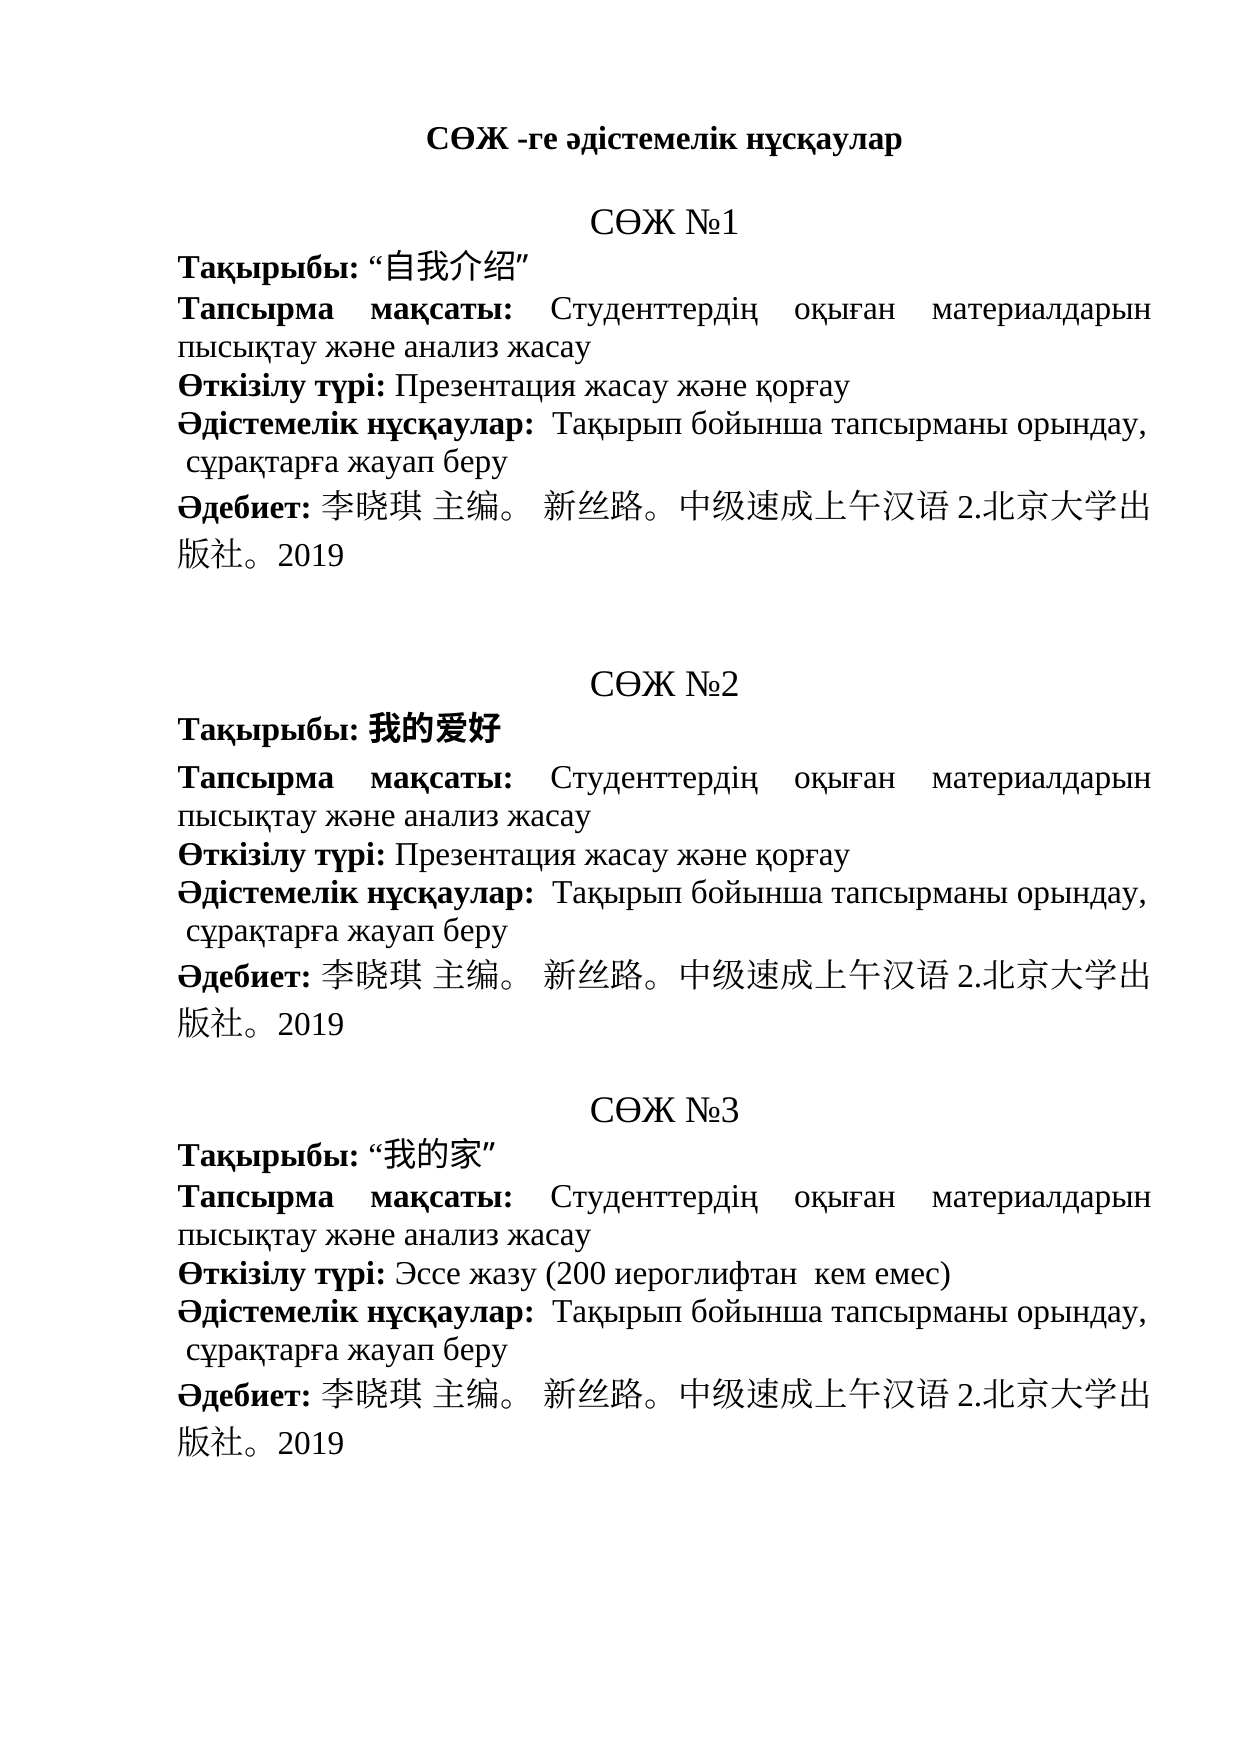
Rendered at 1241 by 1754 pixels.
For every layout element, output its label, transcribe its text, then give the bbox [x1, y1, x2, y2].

text Әдебиет: 李晓琪 主编。 新丝路。中级速成上午汉语2.北京大学出版社。2019 [177, 949, 1152, 1045]
text Тапсырма мақсаты: Студенттердің оқыған материалдарын пысықтау және анализ жасау [177, 757, 1152, 834]
text Тақырыбы: 我的爱好 [177, 705, 1152, 750]
text сұрақтарға жауап беру [177, 1330, 1152, 1368]
text СӨЖ №1 [177, 199, 1152, 243]
text Өткізілу түрі: Презентация жасау және қорғау [177, 834, 1152, 872]
text Тақырыбы: “我的家” [177, 1131, 1152, 1176]
text Өткізілу түрі: Презентация жасау және қорғау [177, 365, 1152, 403]
text СӨЖ №2 [177, 662, 1152, 705]
text СӨЖ №3 [177, 1088, 1152, 1131]
text СӨЖ -ге әдістемелік нұсқаулар [177, 118, 1152, 156]
text Әдістемелік нұсқаулар: Тақырып бойынша тапсырманы орындау, [177, 1291, 1152, 1330]
text Тапсырма мақсаты: Студенттердің оқыған материалдарын пысықтау және анализ жасау [177, 288, 1152, 365]
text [177, 1253, 1152, 1291]
text сұрақтарға жауап беру [177, 441, 1152, 480]
text Әдебиет: 李晓琪 主编。 新丝路。中级速成上午汉语2.北京大学出版社。2019 [177, 1368, 1152, 1464]
text Әдебиет: 李晓琪 主编。 新丝路。中级速成上午汉语2.北京大学出版社。2019 [177, 480, 1152, 576]
text сұрақтарға жауап беру [177, 911, 1152, 949]
text Тақырыбы: “自我介绍” [177, 243, 1152, 288]
text Тапсырма мақсаты: Студенттердің оқыған материалдарын пысықтау және анализ жасау [177, 1176, 1152, 1253]
text Әдістемелік нұсқаулар: Тақырып бойынша тапсырманы орындау, [177, 872, 1152, 911]
text Әдістемелік нұсқаулар: Тақырып бойынша тапсырманы орындау, [177, 403, 1152, 441]
